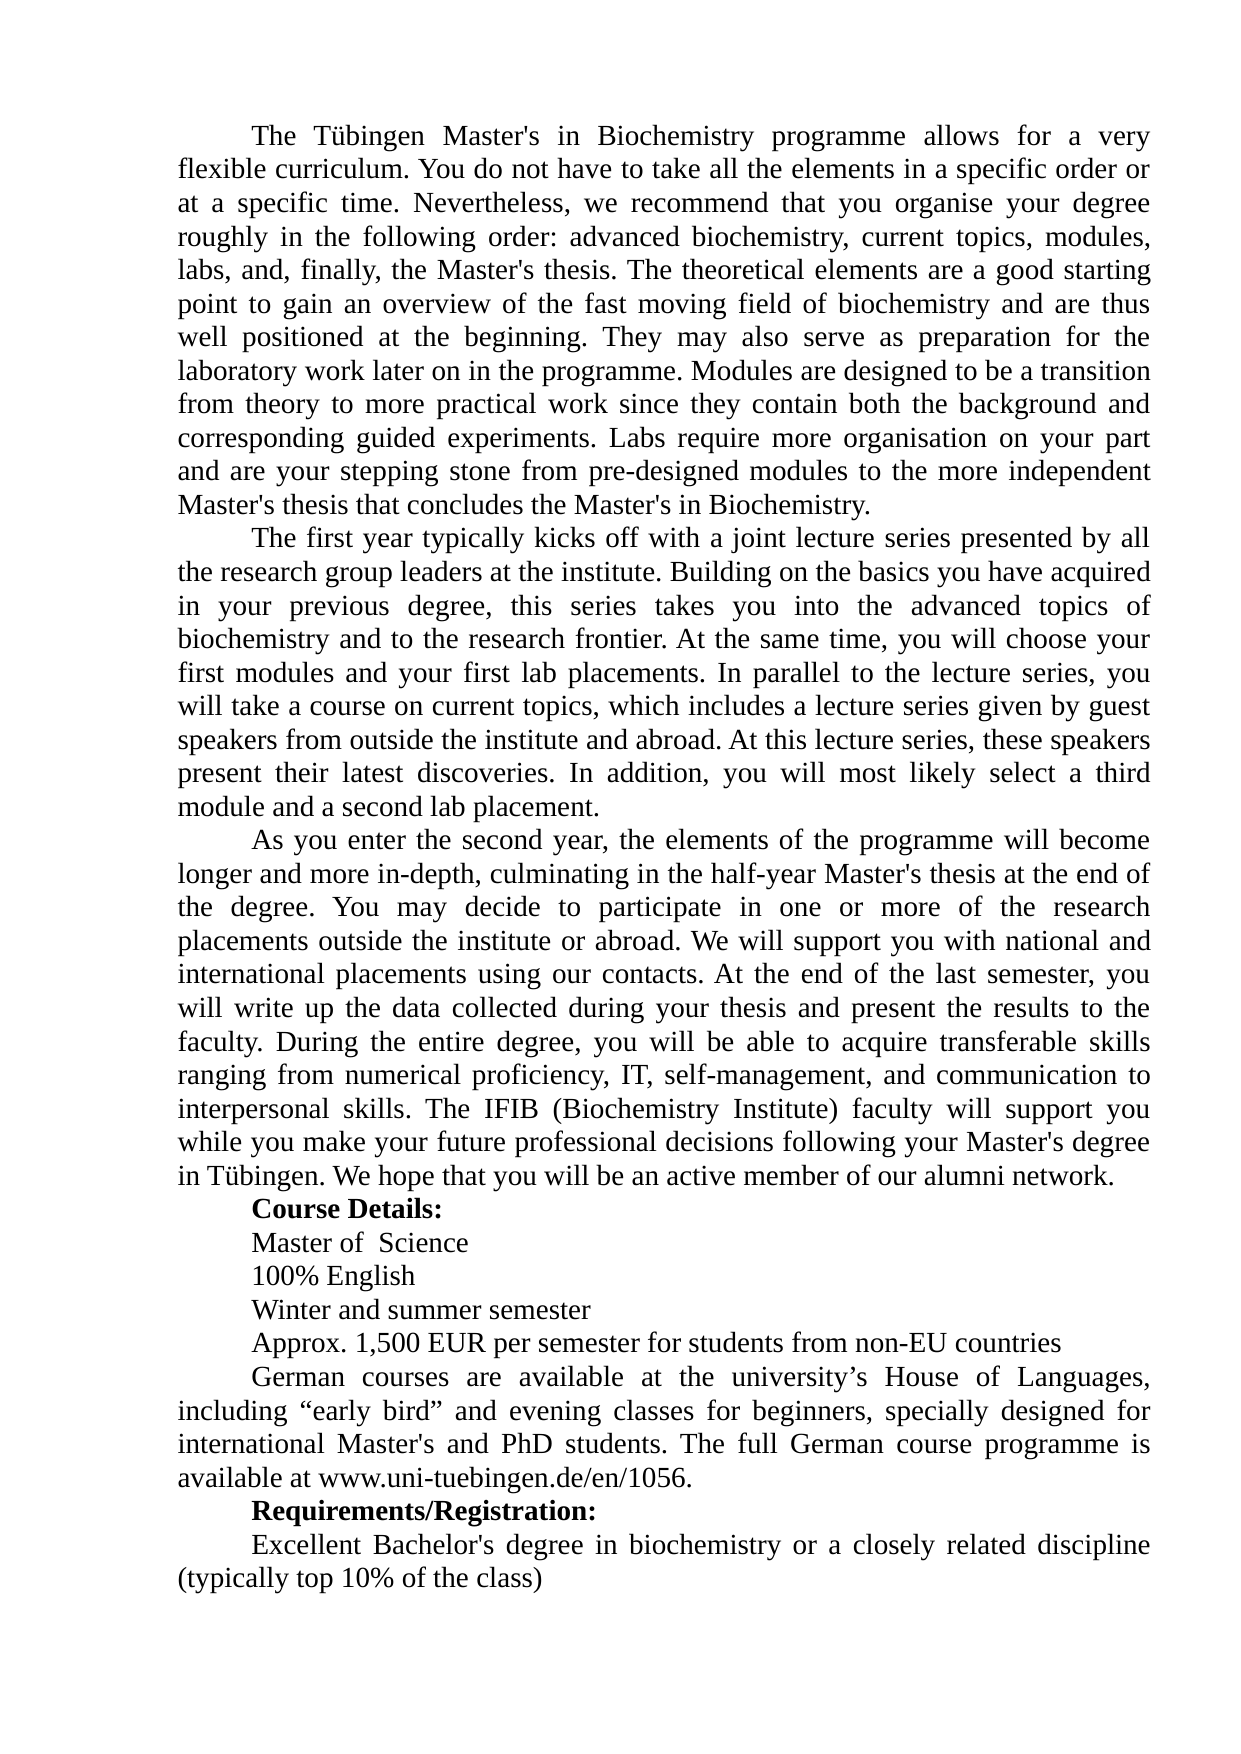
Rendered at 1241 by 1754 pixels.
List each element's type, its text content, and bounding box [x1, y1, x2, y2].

subtitle As you enter the second year, the elements of the programme will become longer and more in-depth, culminating in the half-year Master's thesis at the end of the degree. You may decide to participate in one or more of the research placements outside the institute or abroad. We will support you with national and international placements using our contacts. At the end of the last semester, you will write up the data collected during your thesis and present the results to the faculty. During the entire degree, you will be able to acquire transferable skills ranging from numerical proficiency, IT, self-management, and communication to interpersonal skills. The IFIB (Biochemistry Institute) faculty will support you while you make your future professional decisions following your Master's degree in Tübingen. We hope that you will be an active member of our alumni network. [177, 822, 1152, 1191]
subtitle Course Details: [177, 1191, 1152, 1225]
subtitle Winter and summer semester [177, 1292, 1152, 1326]
subtitle 100% English [177, 1258, 1152, 1292]
subtitle The first year typically kicks off with a joint lecture series presented by all the research group leaders at the institute. Building on the basics you have acquired in your previous degree, this series takes you into the advanced topics of biochemistry and to the research frontier. At the same time, you will choose your first modules and your first lab placements. In parallel to the lecture series, you will take a course on current topics, which includes a lecture series given by guest speakers from outside the institute and abroad. At this lecture series, these speakers present their latest discoveries. In addition, you will most likely select a third module and a second lab placement. [177, 521, 1152, 822]
subtitle Requirements/Registration: [177, 1493, 1152, 1527]
subtitle German courses are available at the university’s House of Languages, including “early bird” and evening classes for beginners, specially designed for international Master's and PhD students. The full German course programme is available at www.uni-tuebingen.de/en/1056. [177, 1359, 1152, 1493]
subtitle Master of Science [177, 1225, 1152, 1258]
subtitle Approx. 1,500 EUR per semester for students from non-EU countries [177, 1326, 1152, 1359]
subtitle Excellent Bachelor's degree in biochemistry or a closely related discipline (typically top 10% of the class) [177, 1527, 1152, 1594]
subtitle The Tübingen Master's in Biochemistry programme allows for a very flexible curriculum. You do not have to take all the elements in a specific order or at a specific time. Nevertheless, we recommend that you organise your degree roughly in the following order: advanced biochemistry, current topics, modules, labs, and, finally, the Master's thesis. The theoretical elements are a good starting point to gain an overview of the fast moving field of biochemistry and are thus well positioned at the beginning. They may also serve as preparation for the laboratory work later on in the programme. Modules are designed to be a transition from theory to more practical work since they contain both the background and corresponding guided experiments. Labs require more organisation on your part and are your stepping stone from pre-designed modules to the more independent Master's thesis that concludes the Master's in Biochemistry. [177, 118, 1152, 521]
